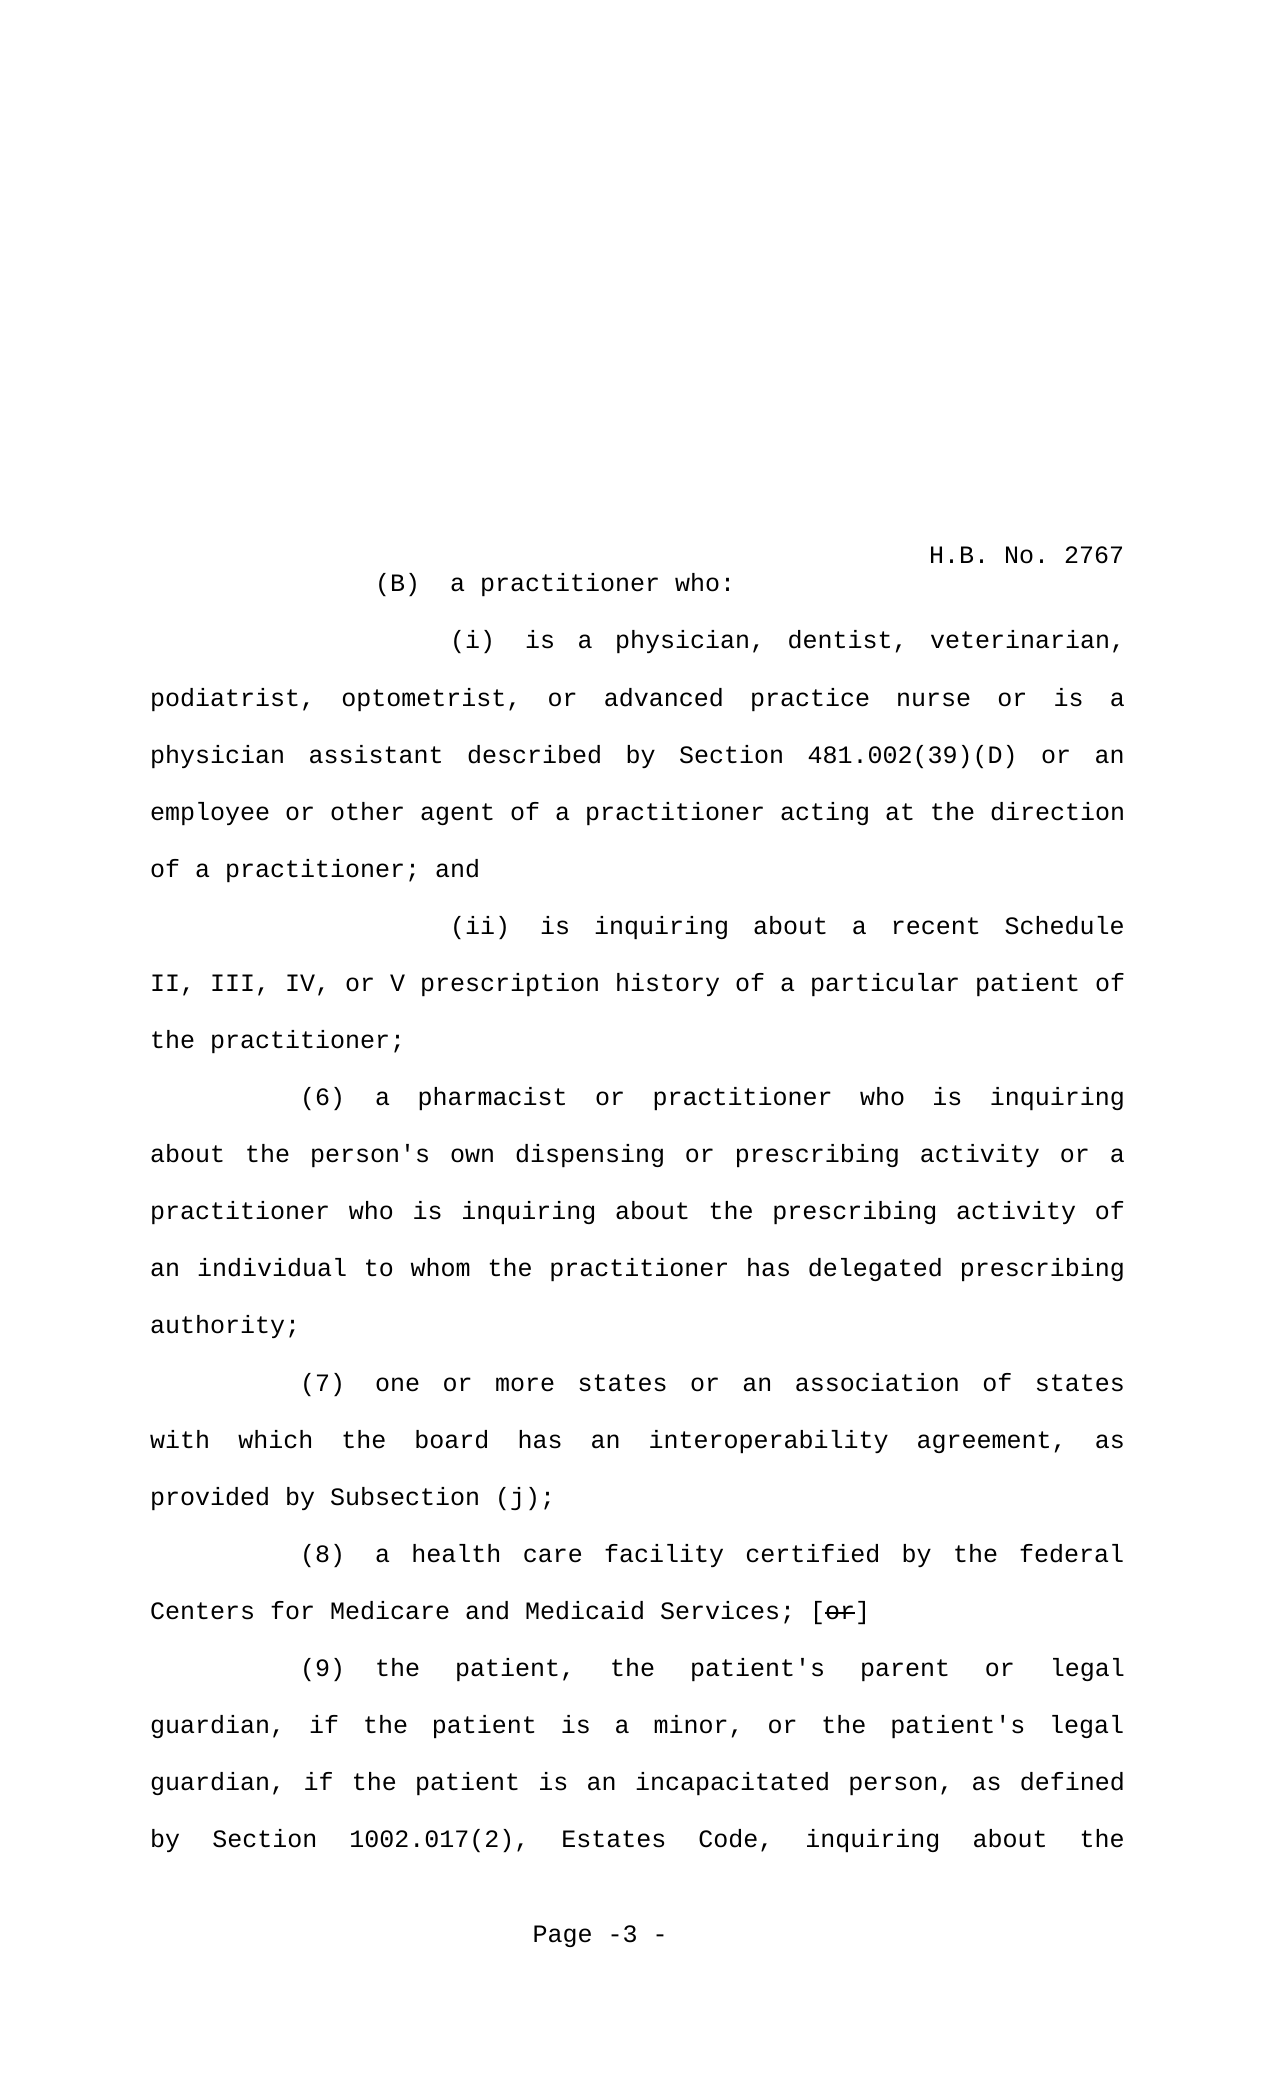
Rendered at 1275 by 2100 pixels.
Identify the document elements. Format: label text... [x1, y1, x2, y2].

text (8) a health care facility certified by the federal Centers for Medicare and Medicaid Services; [or] [150, 1541, 1125, 1627]
text (ii) is inquiring about a recent Schedule II, III, IV, or V prescription history of a particular patient of the practitioner; [150, 913, 1125, 1056]
text (i) is a physician, dentist, veterinarian, podiatrist, optometrist, or advanced practice nurse or is a physician assistant described by Section 481.002(39)(D) or an employee or other agent of a practitioner acting at the direction of a practitioner; and [150, 628, 1125, 885]
text (7) one or more states or an association of states with which the board has an interoperability agreement, as provided by Subsection (j); [150, 1370, 1125, 1513]
text (6) a pharmacist or practitioner who is inquiring about the person's own dispensing or prescribing activity or a practitioner who is inquiring about the prescribing activity of an individual to whom the practitioner has delegated prescribing authority; [150, 1084, 1125, 1341]
text (B) a practitioner who: [150, 571, 1125, 599]
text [150, 1655, 1125, 1855]
